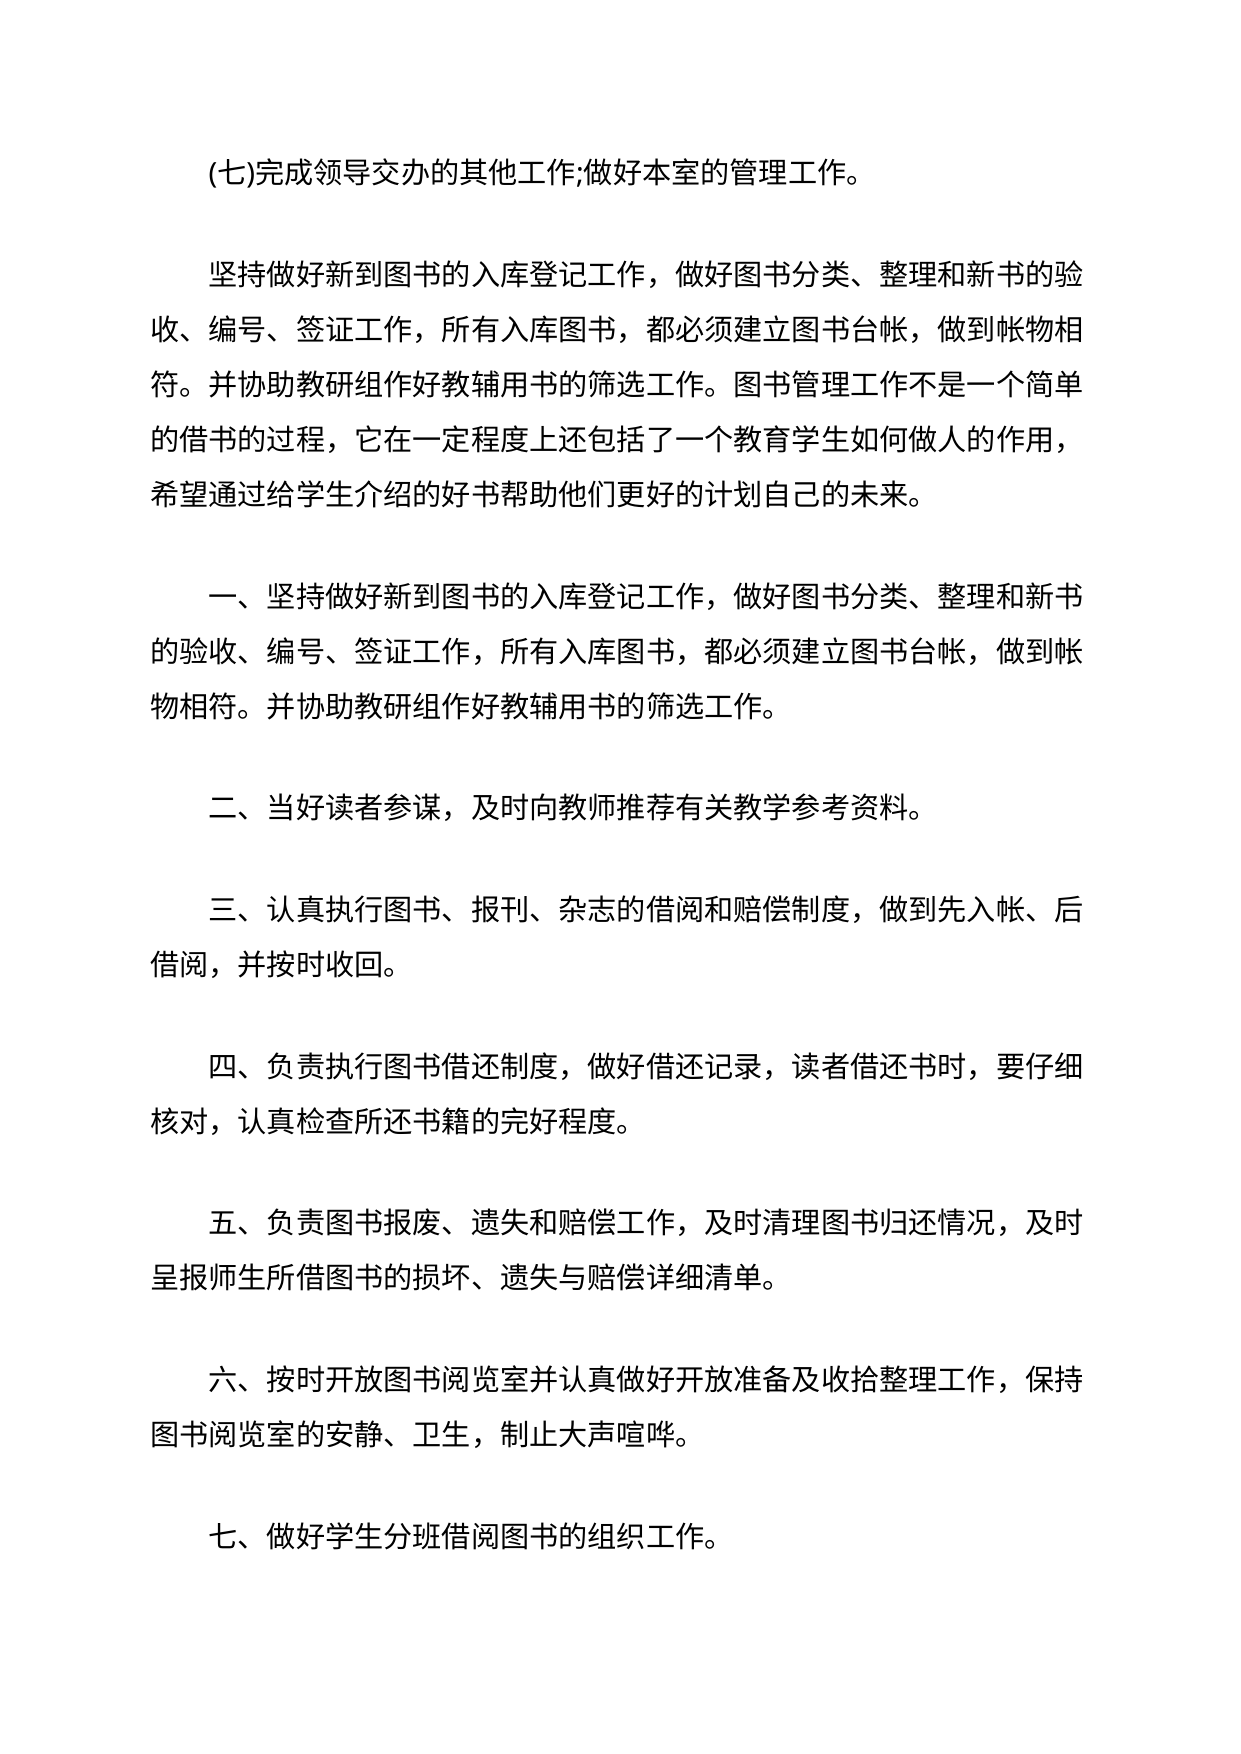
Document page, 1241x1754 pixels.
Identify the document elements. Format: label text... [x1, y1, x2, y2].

text 六、按时开放图书阅览室并认真做好开放准备及收拾整理工作，保持图书阅览室的安静、卫生，制止大声喧哗。 [150, 1357, 1090, 1454]
text 七、做好学生分班借阅图书的组织工作。 [150, 1513, 1090, 1556]
text 二、当好读者参谋，及时向教师推荐有关教学参考资料。 [150, 785, 1090, 827]
text 五、负责图书报废、遗失和赔偿工作，及时清理图书归还情况，及时呈报师生所借图书的损坏、遗失与赔偿详细清单。 [150, 1200, 1090, 1297]
text (七)完成领导交办的其他工作;做好本室的管理工作。 [150, 150, 1090, 192]
text 坚持做好新到图书的入库登记工作，做好图书分类、整理和新书的验收、编号、签证工作，所有入库图书，都必须建立图书台帐，做到帐物相符。并协助教研组作好教辅用书的筛选工作。图书管理工作不是一个简单的借书的过程，它在一定程度上还包括了一个教育学生如何做人的作用，希望通过给学生介绍的好书帮助他们更好的计划自己的未来。 [150, 252, 1090, 514]
text 四、负责执行图书借还制度，做好借还记录，读者借还书时，要仔细核对，认真检查所还书籍的完好程度。 [150, 1043, 1090, 1141]
text 一、坚持做好新到图书的入库登记工作，做好图书分类、整理和新书的验收、编号、签证工作，所有入库图书，都必须建立图书台帐，做到帐物相符。并协助教研组作好教辅用书的筛选工作。 [150, 573, 1090, 725]
text 三、认真执行图书、报刊、杂志的借阅和赔偿制度，做到先入帐、后借阅，并按时收回。 [150, 887, 1090, 984]
